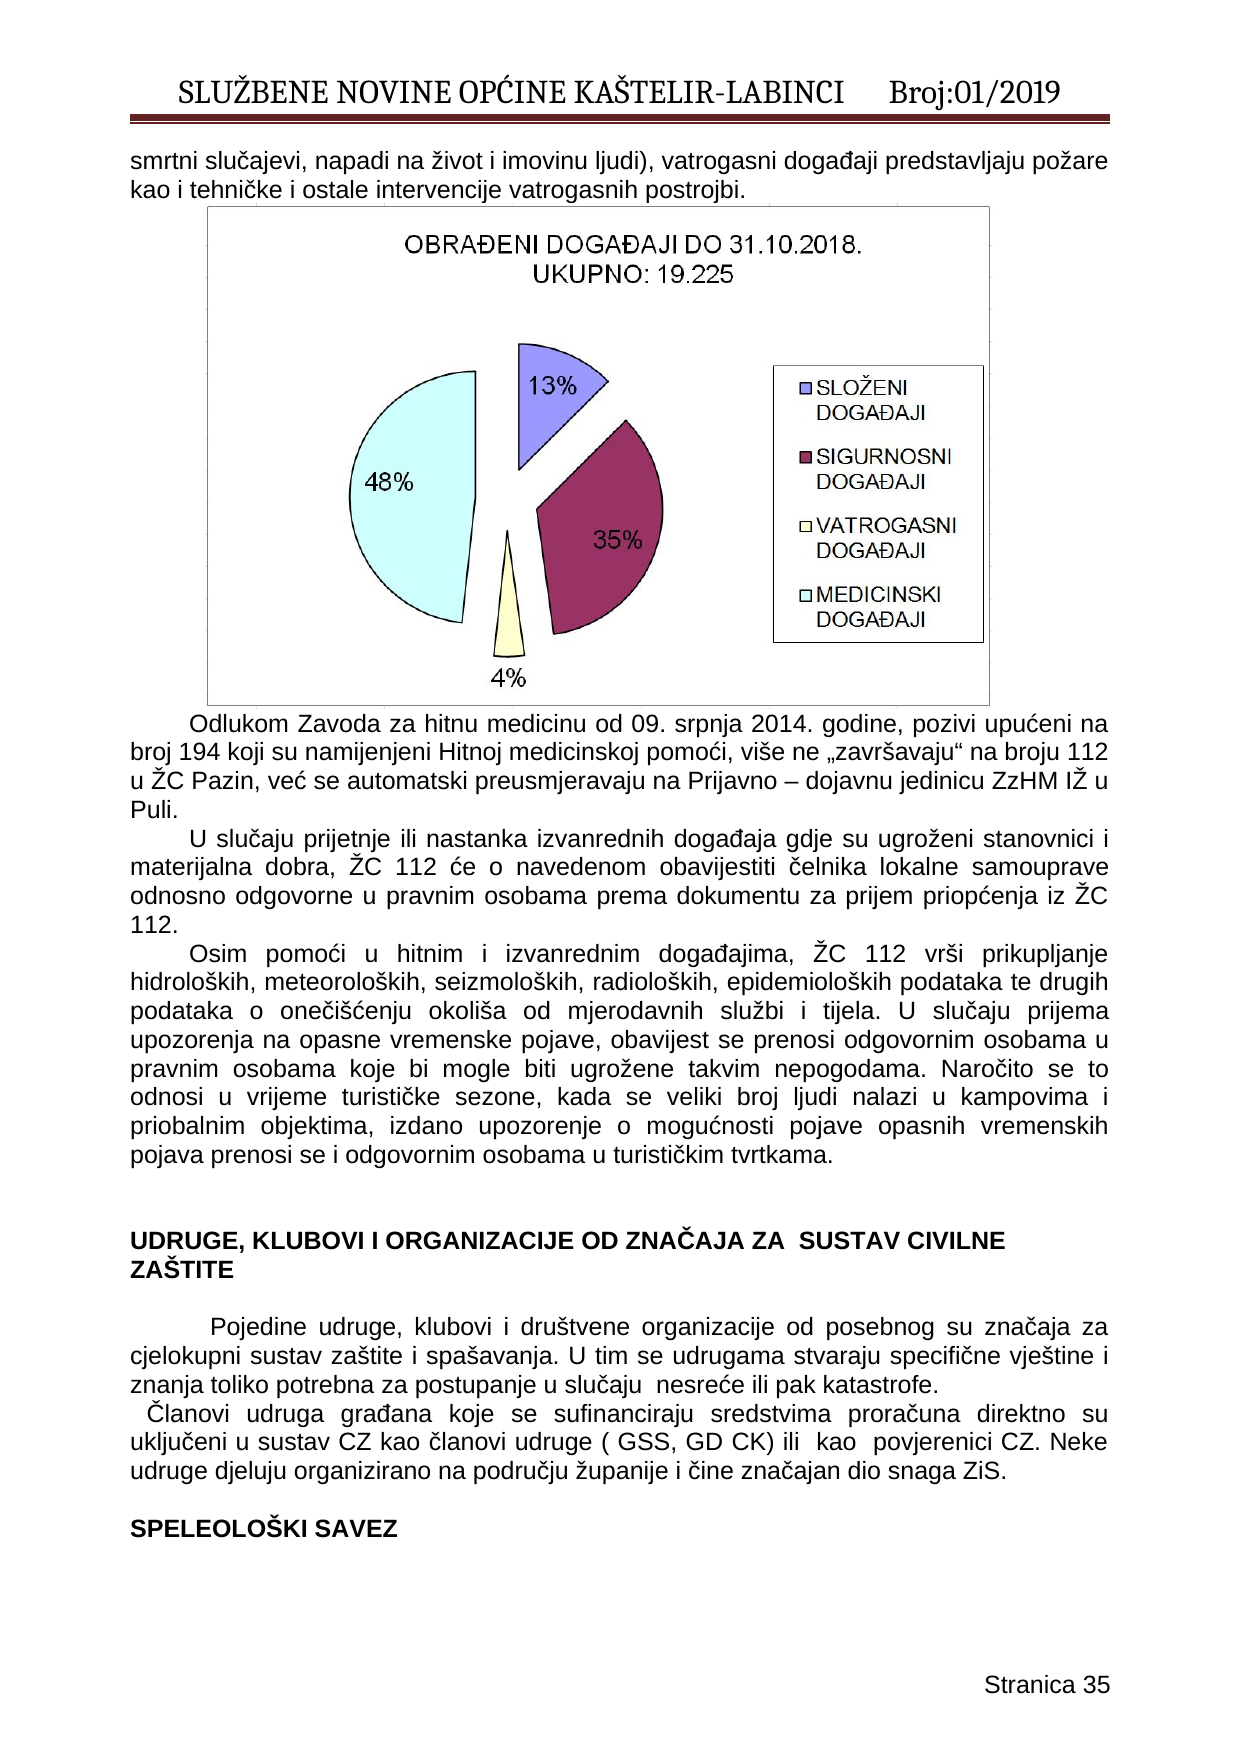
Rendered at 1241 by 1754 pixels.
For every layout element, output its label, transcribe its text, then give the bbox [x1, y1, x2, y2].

text Članovi udruga građana koje se sufinanciraju sredstvima proračuna direktno su uključeni u sustav CZ kao članovi udruge ( GSS, GD CK) ili kao povjerenici CZ. Neke udruge djeluju organizirano na području županije i čine značajan dio snaga ZiS. [130, 1398, 1110, 1485]
text Pojedine udruge, klubovi i društvene organizacije od posebnog su značaja za cjelokupni sustav zaštite i spašavanja. U tim se udrugama stvaraju specifične vještine i znanja toliko potrebna za postupanje u slučaju nesreće ili pak katastrofe. [130, 1312, 1110, 1398]
text U slučaju prijetnje ili nastanka izvanrednih događaja gdje su ugroženi stanovnici i materijalna dobra, ŽC 112 će o navedenom obavijestiti čelnika lokalne samouprave odnosno odgovorne u pravnim osobama prema dokumentu za prijem priopćenja iz ŽC 112. [130, 823, 1110, 938]
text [130, 146, 1110, 204]
text UDRUGE, KLUBOVI I ORGANIZACIJE OD ZNAČAJA ZA SUSTAV CIVILNE ZAŠTITE [130, 1226, 1110, 1283]
text Osim pomoći u hitnim i izvanrednim događajima, ŽC 112 vrši prikupljanje hidroloških, meteoroloških, seizmoloških, radioloških, epidemioloških podataka te drugih podataka o onečišćenju okoliša od mjerodavnih službi i tijela. U slučaju prijema upozorenja na opasne vremenske pojave, obavijest se prenosi odgovornim osobama u pravnim osobama koje bi mogle biti ugrožene takvim nepogodama. Naročito se to odnosi u vrijeme turističke sezone, kada se veliki broj ljudi nalazi u kampovima i priobalnim objektima, izdano upozorenje o mogućnosti pojave opasnih vremenskih pojava prenosi se i odgovornim osobama u turističkim tvrtkama. [130, 938, 1110, 1168]
picture [205, 203, 993, 709]
text SPELEOLOŠKI SAVEZ [130, 1513, 1110, 1542]
text Odlukom Zavoda za hitnu medicinu od 09. srpnja 2014. godine, pozivi upućeni na broj 194 koji su namijenjeni Hitnoj medicinskoj pomoći, više ne „završavaju“ na broju 112 u ŽC Pazin, već se automatski preusmjeravaju na Prijavno – dojavnu jedinicu ZzHM IŽ u Puli. [130, 708, 1110, 823]
